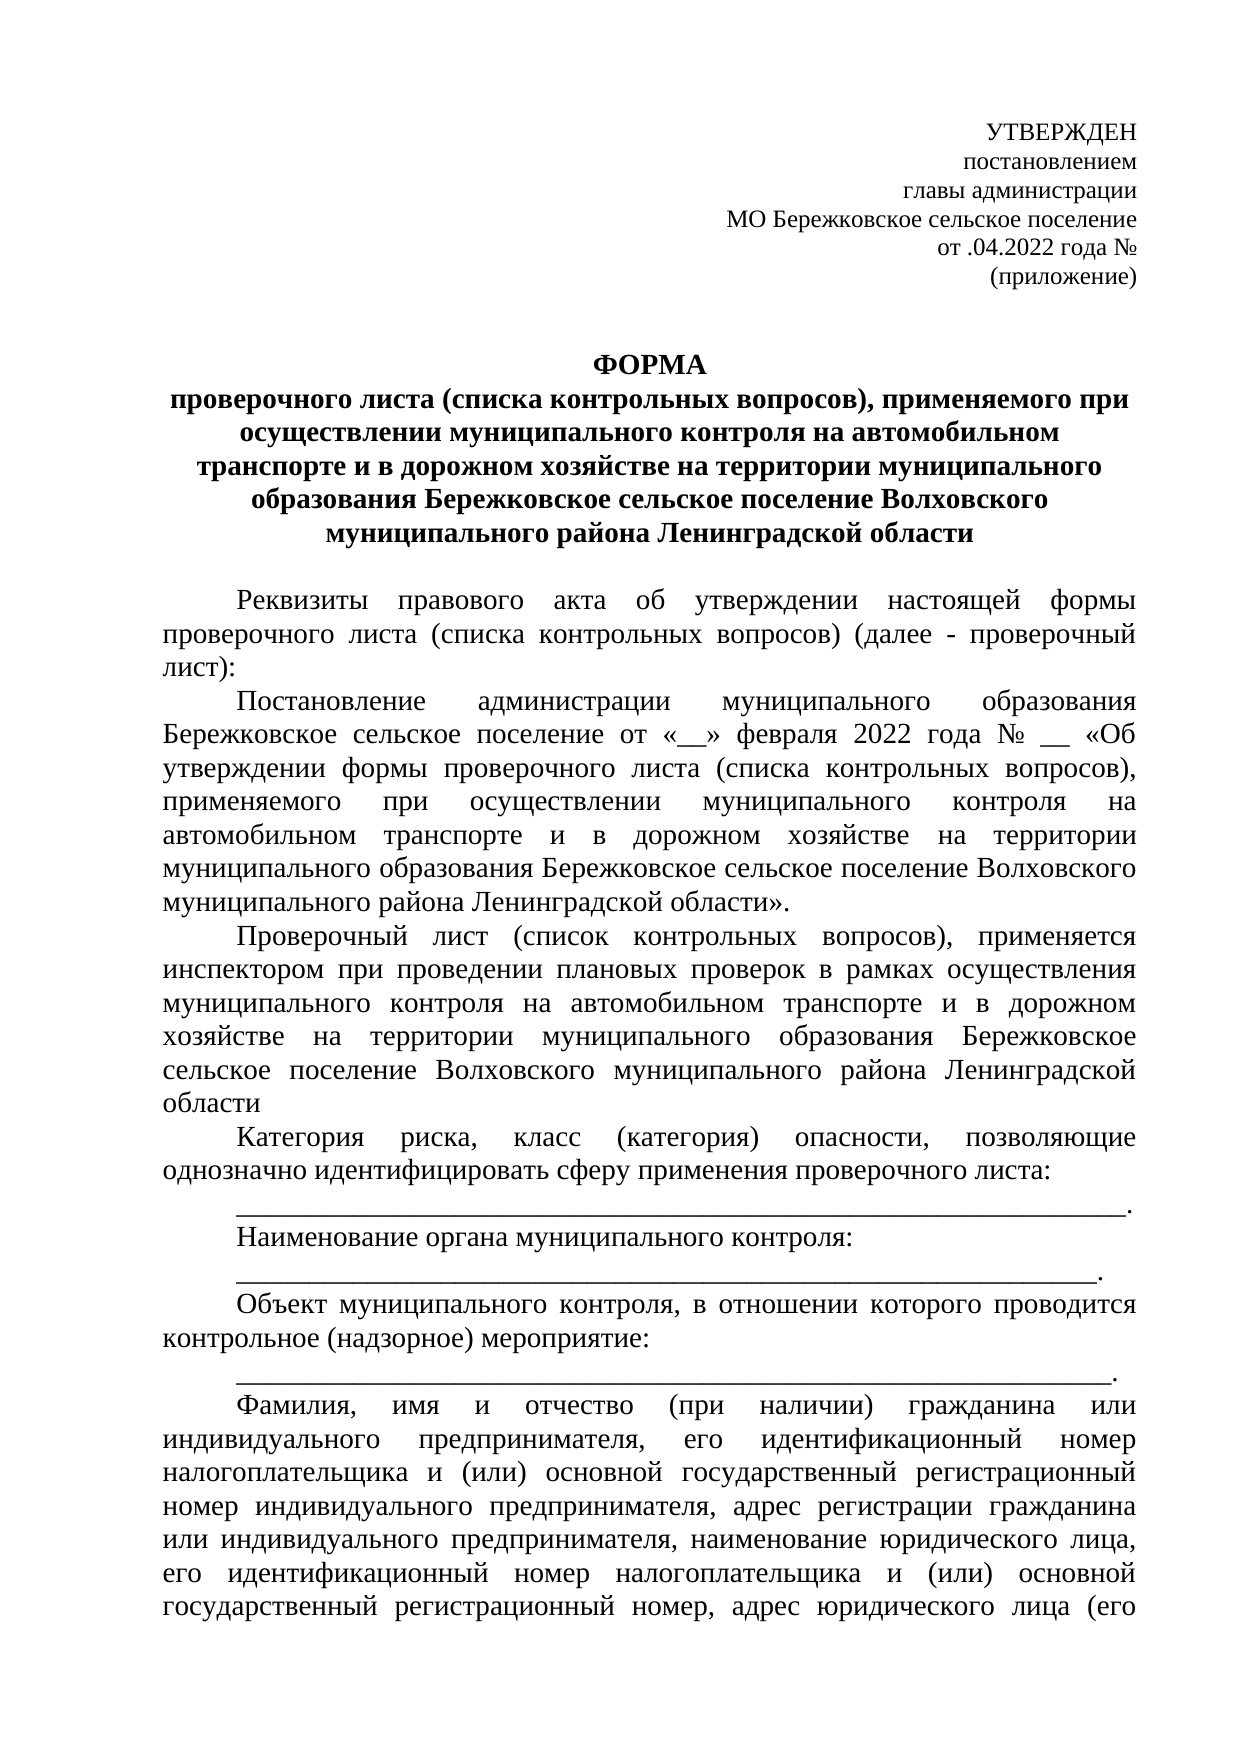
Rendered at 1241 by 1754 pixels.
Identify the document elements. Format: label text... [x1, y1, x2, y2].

text ФОРМА [162, 319, 1137, 381]
text главы администрации [162, 175, 1137, 204]
text МО Бережковское сельское поселение [162, 204, 1137, 232]
text постановлением [162, 146, 1137, 175]
text ___________________________________________________________. [162, 1253, 1137, 1287]
text _____________________________________________________________. [162, 1186, 1137, 1219]
text от .04.2022 года № [162, 232, 1137, 261]
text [162, 1387, 1137, 1622]
text Постановление администрации муниципального образования Бережковское сельское поселение от «__» февраля 2022 года № __ «Об утверждении формы проверочного листа (списка контрольных вопросов), применяемого при осуществлении муниципального контроля на автомобильном транспорте и в дорожном хозяйстве на территории муниципального образования Бережковское сельское поселение Волховского муниципального района Ленинградской области». [162, 683, 1137, 918]
text Проверочный лист (список контрольных вопросов), применяется инспектором при проведении плановых проверок в рамках осуществления муниципального контроля на автомобильном транспорте и в дорожном хозяйстве на территории муниципального образования Бережковское сельское поселение Волховского муниципального района Ленинградской области [162, 918, 1137, 1119]
text (приложение) [162, 261, 1137, 290]
text УТВЕРЖДЕН [162, 117, 1137, 146]
text Реквизиты правового акта об утверждении настоящей формы проверочного листа (списка контрольных вопросов) (далее - проверочный лист): [162, 582, 1137, 683]
text Объект муниципального контроля, в отношении которого проводится контрольное (надзорное) мероприятие: [162, 1287, 1137, 1354]
text Категория риска, класс (категория) опасности, позволяющие однозначно идентифицировать сферу применения проверочного листа: [162, 1119, 1137, 1186]
text проверочного листа (списка контрольных вопросов), применяемого при осуществлении муниципального контроля на автомобильном транспорте и в дорожном хозяйстве на территории муниципального образования Бережковское сельское поселение Волховского муниципального района Ленинградской области [162, 381, 1137, 549]
text ____________________________________________________________. [162, 1354, 1137, 1387]
text Наименование органа муниципального контроля: [162, 1219, 1137, 1253]
